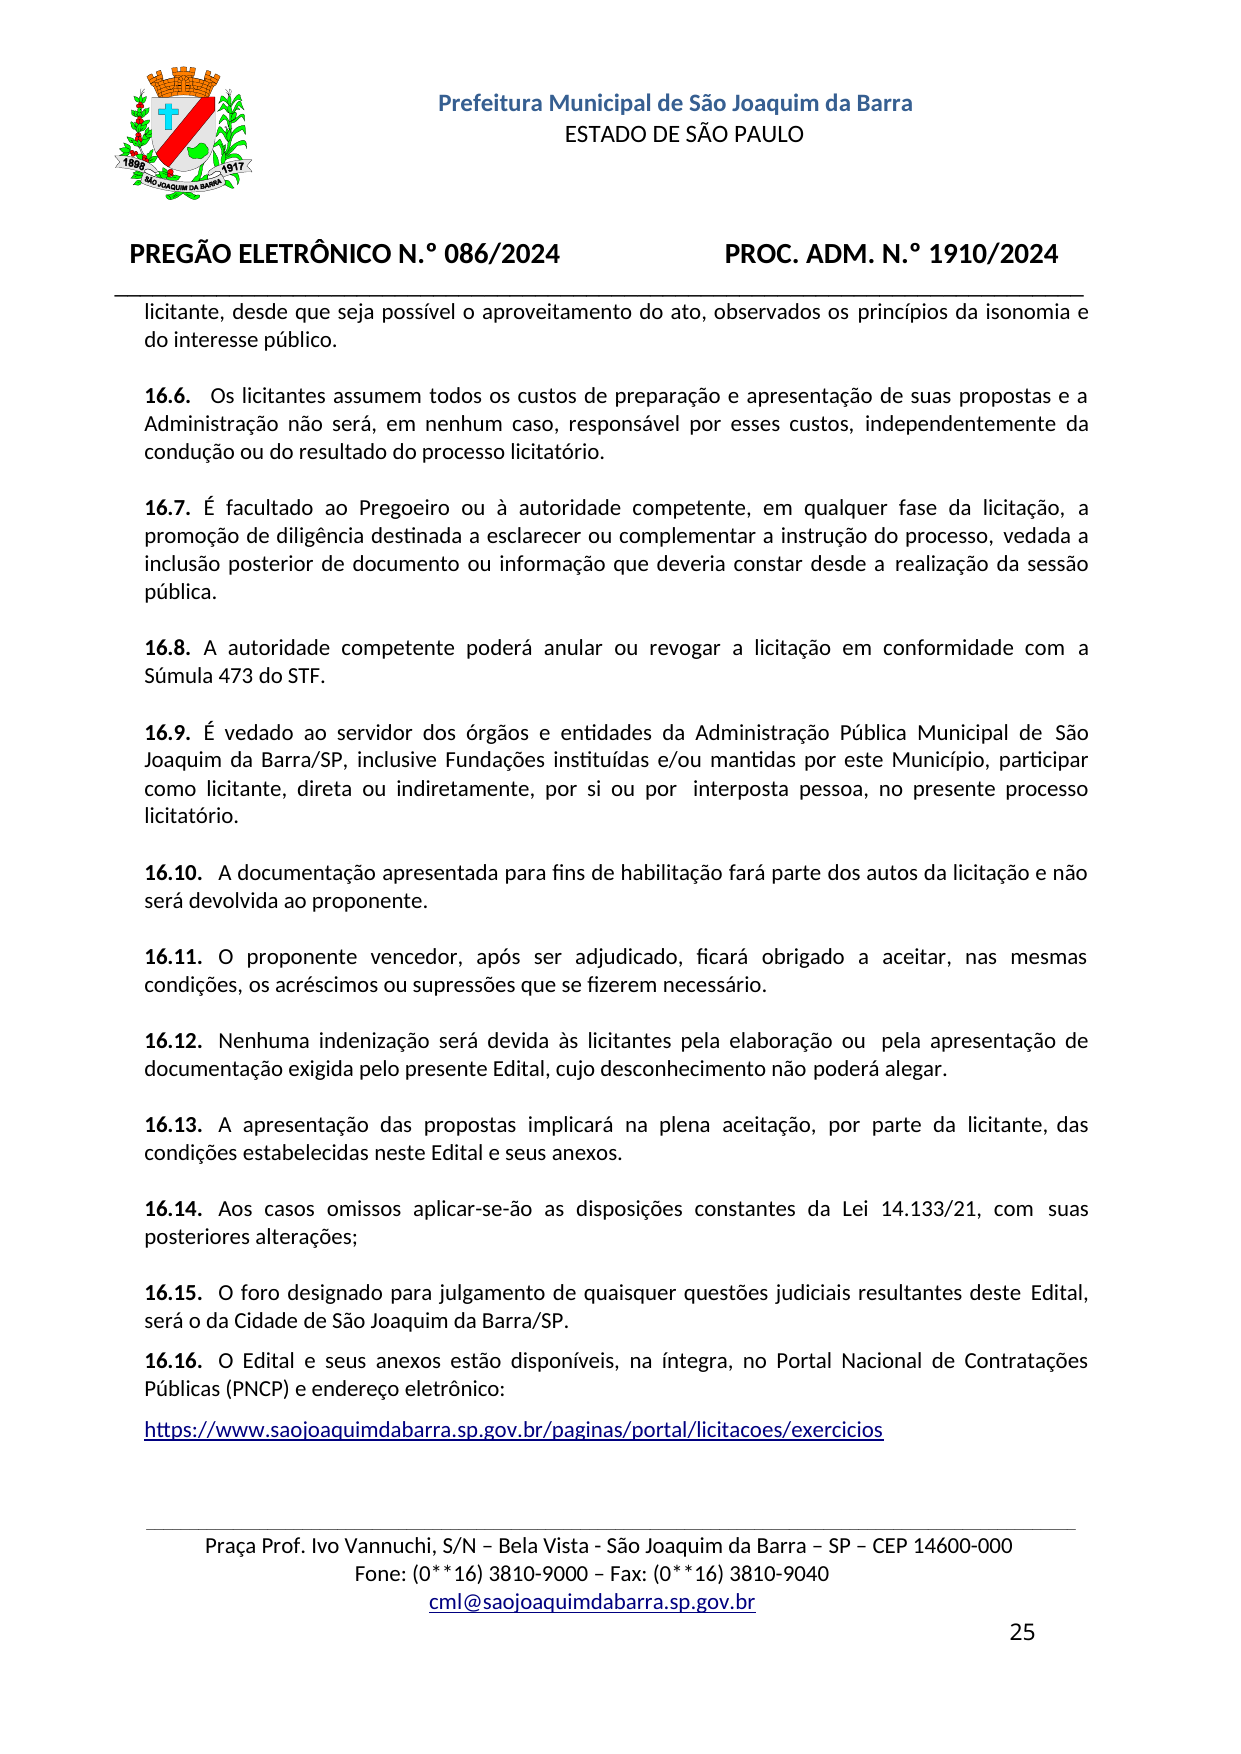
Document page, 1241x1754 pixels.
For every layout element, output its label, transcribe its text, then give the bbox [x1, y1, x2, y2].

list É facultado ao Pregoeiro ou à autoridade competente, em qualquer fase da licitação, a promoção de diligência destinada a esclarecer ou complementar a instrução do processo, vedada a inclusão posterior de documento ou informação que deveria constar desde a realização da sessão pública. [144, 493, 1089, 606]
list O Edital e seus anexos estão disponíveis, na íntegra, no Portal Nacional de Contratações Públicas (PNCP) e endereço eletrônico: [144, 1347, 1089, 1403]
list É vedado ao servidor dos órgãos e entidades da Administração Pública Municipal de São Joaquim da Barra/SP, inclusive Fundações instituídas e/ou mantidas por este Município, participar como licitante, direta ou indiretamente, por si ou por interposta pessoa, no presente processo licitatório. [144, 718, 1089, 830]
list A apresentação das propostas implicará na plena aceitação, por parte da licitante, das condições estabelecidas neste Edital e seus anexos. [144, 1110, 1089, 1166]
list A documentação apresentada para fins de habilitação fará parte dos autos da licitação e não será devolvida ao proponente. [144, 858, 1089, 914]
list O foro designado para julgamento de quaisquer questões judiciais resultantes deste Edital, será o da Cidade de São Joaquim da Barra/SP. [144, 1278, 1089, 1334]
list Nenhuma indenização será devida às licitantes pela elaboração ou pela apresentação de documentação exigida pelo presente Edital, cujo desconhecimento não poderá alegar. [144, 1026, 1089, 1082]
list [144, 297, 1089, 353]
text https://www.saojoaquimdabarra.sp.gov.br/paginas/portal/licitacoes/exercicios [144, 1415, 1089, 1443]
list Os licitantes assumem todos os custos de preparação e apresentação de suas propostas e a Administração não será, em nenhum caso, responsável por esses custos, independentemente da condução ou do resultado do processo licitatório. [144, 381, 1089, 465]
list O proponente vencedor, após ser adjudicado, ficará obrigado a aceitar, nas mesmas condições, os acréscimos ou supressões que se fizerem necessário. [144, 942, 1089, 998]
list Aos casos omissos aplicar-se-ão as disposições constantes da Lei 14.133/21, com suas posteriores alterações; [144, 1194, 1089, 1250]
list A autoridade competente poderá anular ou revogar a licitação em conformidade com a Súmula 473 do STF. [144, 633, 1089, 689]
